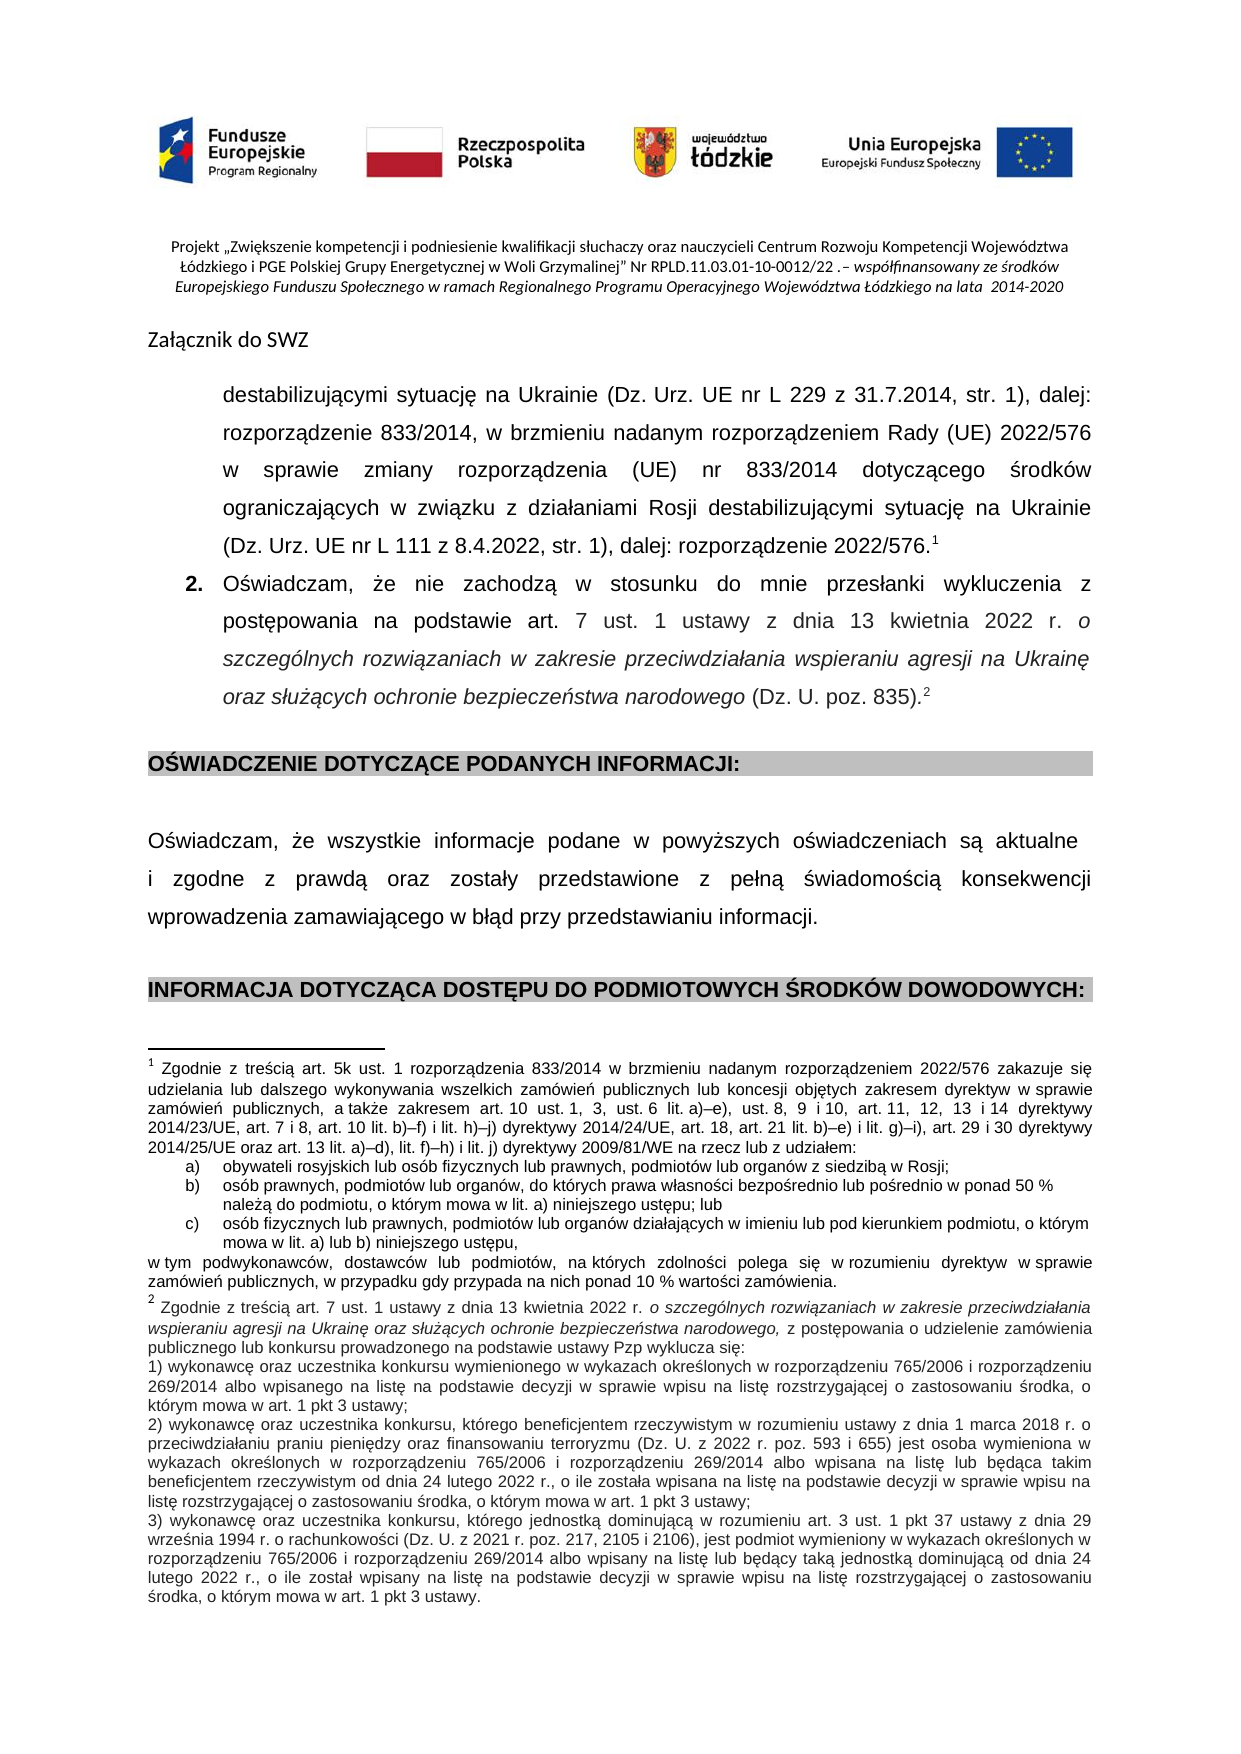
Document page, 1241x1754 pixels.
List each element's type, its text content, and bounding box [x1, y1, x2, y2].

text INFORMACJA DOTYCZĄCA DOSTĘPU DO PODMIOTOWYCH ŚRODKÓW DOWODOWYCH: [148, 977, 1093, 1002]
list Oświadczam, że nie zachodzą w stosunku do mnie przesłanki wykluczenia z postępowania na podstawie art. 7 ust. 1 ustawy z dnia 13 kwietnia 2022 r. o szczególnych rozwiązaniach w zakresie przeciwdziałania wspieraniu agresji na Ukrainę oraz służących ochronie bezpieczeństwa narodowego (Dz. U. poz. 835). [185, 571, 1093, 709]
picture [147, 101, 1093, 202]
text OŚWIADCZENIE DOTYCZĄCE PODANYCH INFORMACJI: [148, 751, 1093, 776]
text Oświadczam, że wszystkie informacje podane w powyższych oświadczeniach są aktualne i zgodne z prawdą oraz zostały przedstawione z pełną świadomością konsekwencji wprowadzenia zamawiającego w błąd przy przedstawianiu informacji. [148, 828, 1093, 929]
